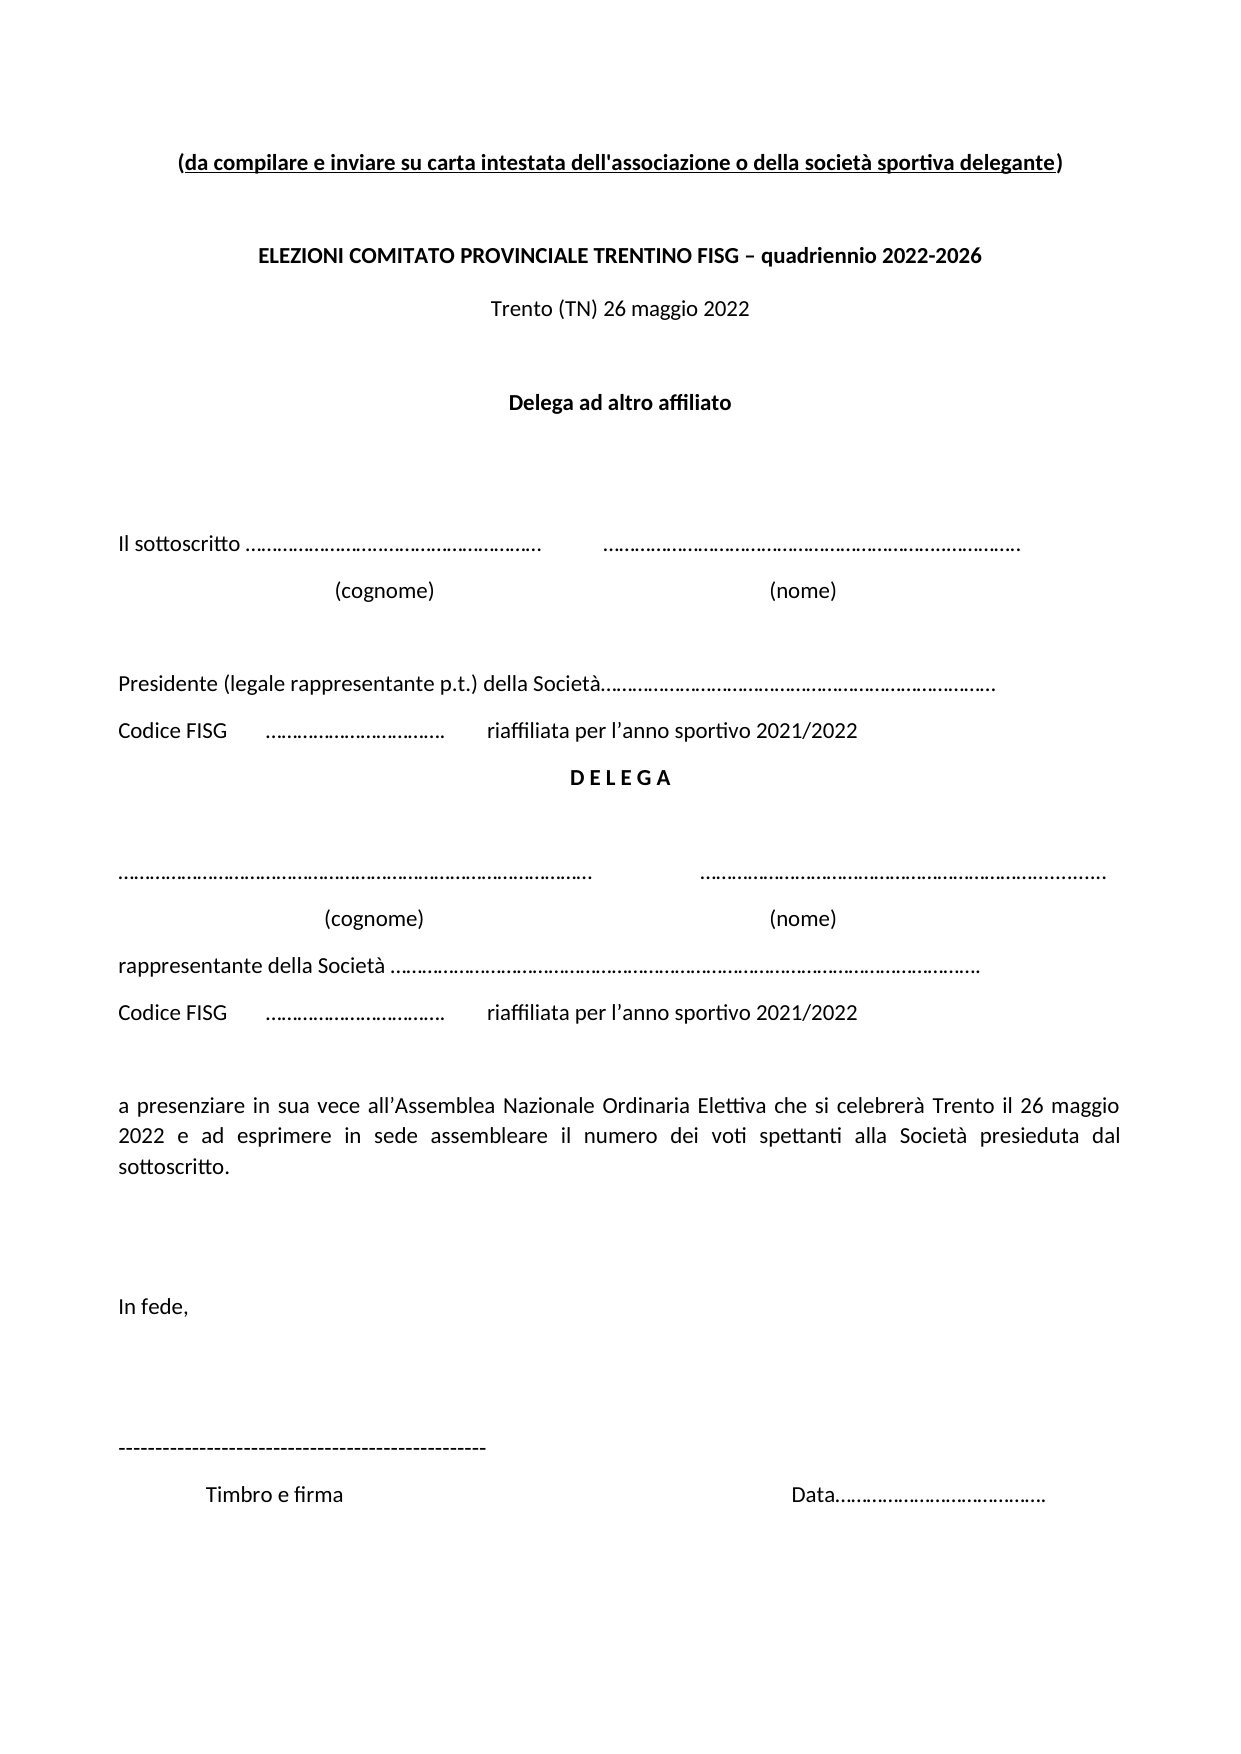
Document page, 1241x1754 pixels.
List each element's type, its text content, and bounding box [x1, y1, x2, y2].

text (da compilare e inviare su carta intestata dell'associazione o della società sportiva delegante) [118, 148, 1122, 176]
subtitle ELEZIONI COMITATO PROVINCIALE TRENTINO FISG – quadriennio 2022-2026 [118, 241, 1122, 269]
text Presidente (legale rappresentante p.t.) della Società………………………………………………………………… [118, 669, 1122, 697]
text rappresentante della Società …………………………………………………………………………………………………. [118, 951, 1122, 979]
text ‐‐‐‐‐‐‐‐‐‐‐‐‐‐‐‐‐‐‐‐‐‐‐‐‐‐‐‐‐‐‐‐‐‐‐‐‐‐‐‐‐‐‐‐‐‐‐‐‐‐ [118, 1433, 1122, 1461]
text Trento (TN) 26 maggio 2022 [118, 294, 1122, 322]
text Delega ad altro affiliato [118, 388, 1122, 416]
text (cognome) (nome) [118, 576, 1122, 604]
text D E L E G A [118, 763, 1122, 791]
text (cognome) (nome) [118, 904, 1122, 932]
text ……………………………………………………………………………… ………………………………………………………............. [118, 857, 1122, 885]
text Codice FISG ……………………………. riaffiliata per l’anno sportivo 2021/2022 [118, 716, 1122, 744]
text Codice FISG ……………………………. riaffiliata per l’anno sportivo 2021/2022 [118, 998, 1122, 1026]
text Il sottoscritto ……………………..………………………… ………………………………………………………..………….. [118, 529, 1122, 557]
text a presenziare in sua vece all’Assemblea Nazionale Ordinaria Elettiva che si celebrerà Trento il 26 maggio 2022 e ad esprimere in sede assembleare il numero dei voti spettanti alla Società presieduta dal sottoscritto. [118, 1091, 1122, 1180]
text In fede, [118, 1292, 1122, 1320]
text Timbro e firma Data…………………………………. [118, 1480, 1122, 1508]
